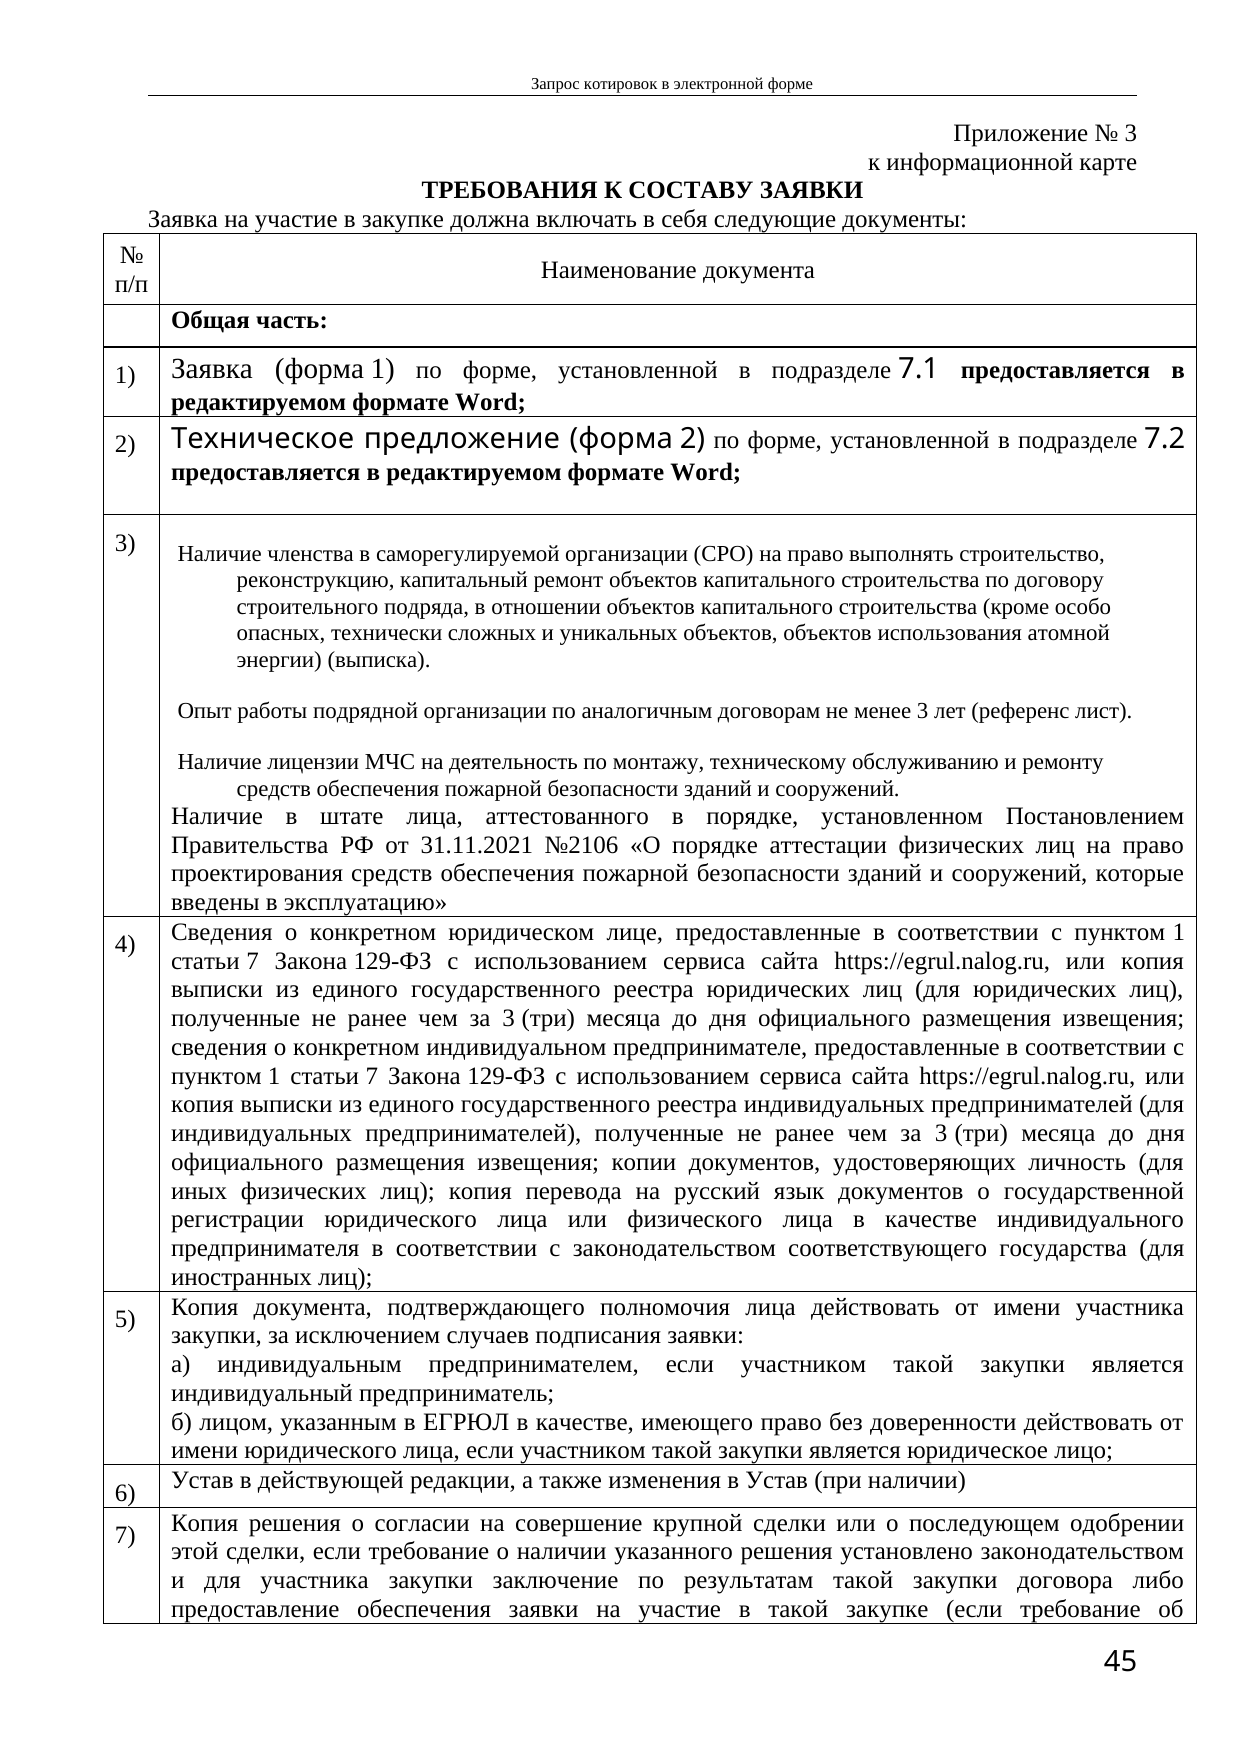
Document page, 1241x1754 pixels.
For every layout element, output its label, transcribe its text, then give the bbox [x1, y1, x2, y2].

text Приложение № 3 к информационной карте [148, 118, 1137, 176]
table_cell [104, 305, 159, 346]
table_cell [104, 1292, 159, 1464]
table_header Наименование документа [160, 234, 1196, 304]
table_cell [104, 348, 159, 416]
table_cell [104, 917, 159, 1291]
table_cell Сведения о конкретном юридическом лице, предоставленные в соответствии с пунктом 1 статьи 7 Закона 129-ФЗ с использованием сервиса сайта https://egrul.nalog.ru, или копия выписки из единого государственного реестра юридических лиц (для юридических лиц), полученные не ранее чем за 3 (три) месяца до дня официального размещения извещения; сведения о конкретном индивидуальном предпринимателе, предоставленные в соответствии с пунктом 1 статьи 7 Закона 129-ФЗ с использованием сервиса сайта https://egrul.nalog.ru, или копия выписки из единого государственного реестра индивидуальных предпринимателей (для индивидуальных предпринимателей), полученные не ранее чем за 3 (три) месяца до дня официального размещения извещения; копии документов, удостоверяющих личность (для иных физических лиц); копия перевода на русский язык документов о государственной регистрации юридического лица или физического лица в качестве индивидуального предпринимателя в соответствии с законодательством соответствующего государства (для иностранных лиц); [160, 917, 1196, 1291]
table_cell Заявка (форма 1) по форме, установленной в подразделе 7.1 предоставляется в редактируемом формате Word; [160, 348, 1196, 416]
table_cell [104, 515, 159, 916]
table_cell Копия документа, подтверждающего полномочия лица действовать от имени участника закупки, за исключением случаев подписания заявки: а) индивидуальным предпринимателем, если участником такой закупки является индивидуальный предприниматель; б) лицом, указанным в ЕГРЮЛ в качестве, имеющего право без доверенности действовать от имени юридического лица, если участником такой закупки является юридическое лицо; [160, 1292, 1196, 1464]
table_cell [104, 1508, 159, 1623]
text ТРЕБОВАНИЯ К СОСТАВУ ЗАЯВКИ [148, 176, 1137, 204]
table_cell Техническое предложение (форма 2) по форме, установленной в подразделе 7.2 предоставляется в редактируемом формате Word; [160, 417, 1196, 514]
table_cell Общая часть: [160, 305, 1196, 346]
table_header № п/п [104, 234, 159, 304]
text Заявка на участие в закупке должна включать в себя следующие документы: [148, 204, 1137, 233]
table_cell [104, 1465, 159, 1507]
table_cell Устав в действующей редакции, а также изменения в Устав (при наличии) [160, 1465, 1196, 1507]
table_cell [104, 417, 159, 514]
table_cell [160, 1508, 1196, 1623]
table_cell Наличие членства в саморегулируемой организации (СРО) на право выполнять строительство, реконструкцию, капитальный ремонт объектов капитального строительства по договору строительного подряда, в отношении объектов капитального строительства (кроме особо опасных, технически сложных и уникальных объектов, объектов использования атомной энергии) (выписка). Опыт работы подрядной организации по аналогичным договорам не менее 3 лет (референс лист). Наличие лицензии МЧС на деятельность по монтажу, техническому обслуживанию и ремонту средств обеспечения пожарной безопасности зданий и сооружений. Наличие в штате лица, аттестованного в порядке, установленном Постановлением Правительства РФ от 31.11.2021 №2106 «О порядке аттестации физических лиц на право проектирования средств обеспечения пожарной безопасности зданий и сооружений, которые введены в эксплуатацию» [160, 515, 1196, 916]
